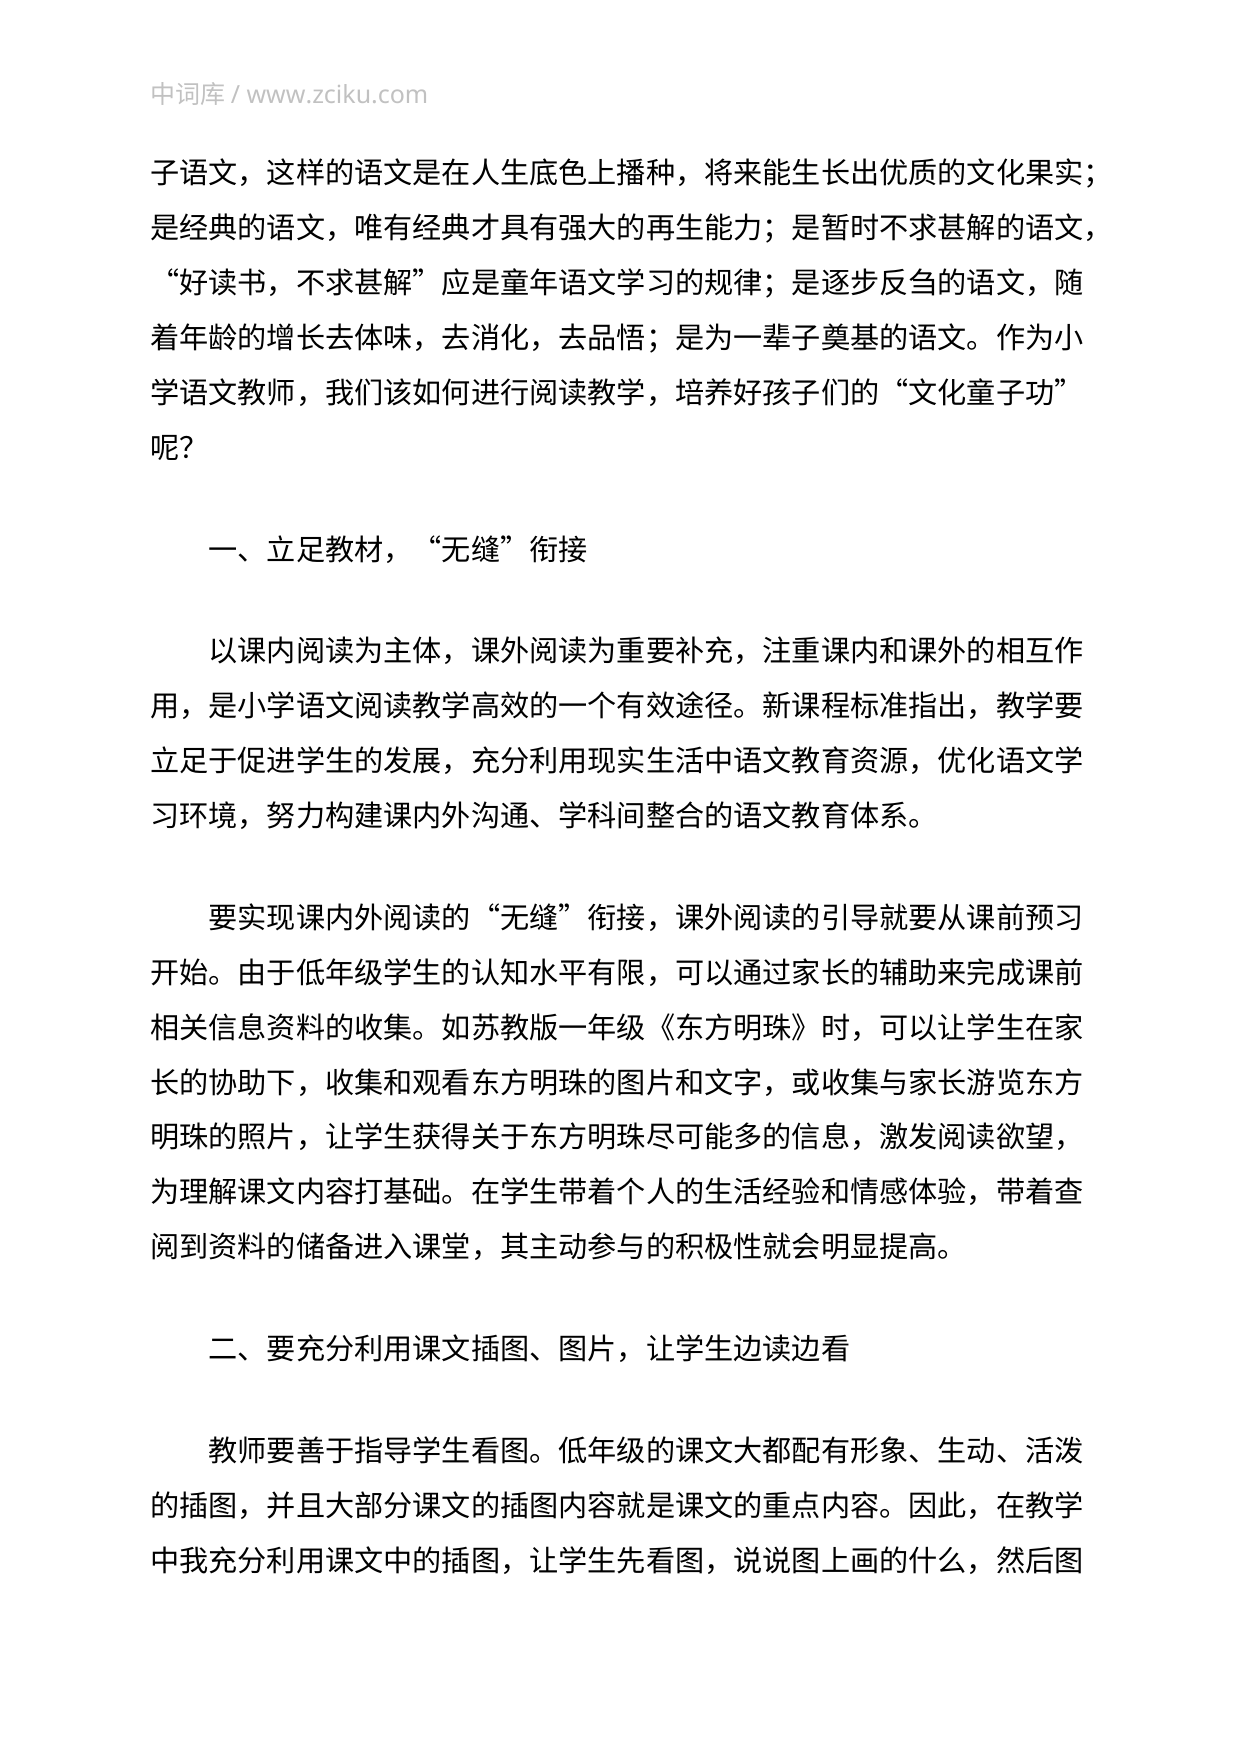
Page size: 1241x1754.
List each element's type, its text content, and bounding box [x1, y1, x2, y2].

text 一、立足教材，“无缝”衔接 [150, 526, 1090, 568]
text 二、要充分利用课文插图、图片，让学生边读边看 [150, 1326, 1090, 1368]
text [150, 150, 1090, 467]
text 以课内阅读为主体，课外阅读为重要补充，注重课内和课外的相互作用，是小学语文阅读教学高效的一个有效途径。新课程标准指出，教学要立足于促进学生的发展，充分利用现实生活中语文教育资源，优化语文学习环境，努力构建课内外沟通、学科间整合的语文教育体系。 [150, 628, 1090, 835]
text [150, 1427, 1090, 1579]
text 要实现课内外阅读的“无缝”衔接，课外阅读的引导就要从课前预习开始。由于低年级学生的认知水平有限，可以通过家长的辅助来完成课前相关信息资料的收集。如苏教版一年级《东方明珠》时，可以让学生在家长的协助下，收集和观看东方明珠的图片和文字，或收集与家长游览东方明珠的照片，让学生获得关于东方明珠尽可能多的信息，激发阅读欲望，为理解课文内容打基础。在学生带着个人的生活经验和情感体验，带着查阅到资料的储备进入课堂，其主动参与的积极性就会明显提高。 [150, 894, 1090, 1266]
